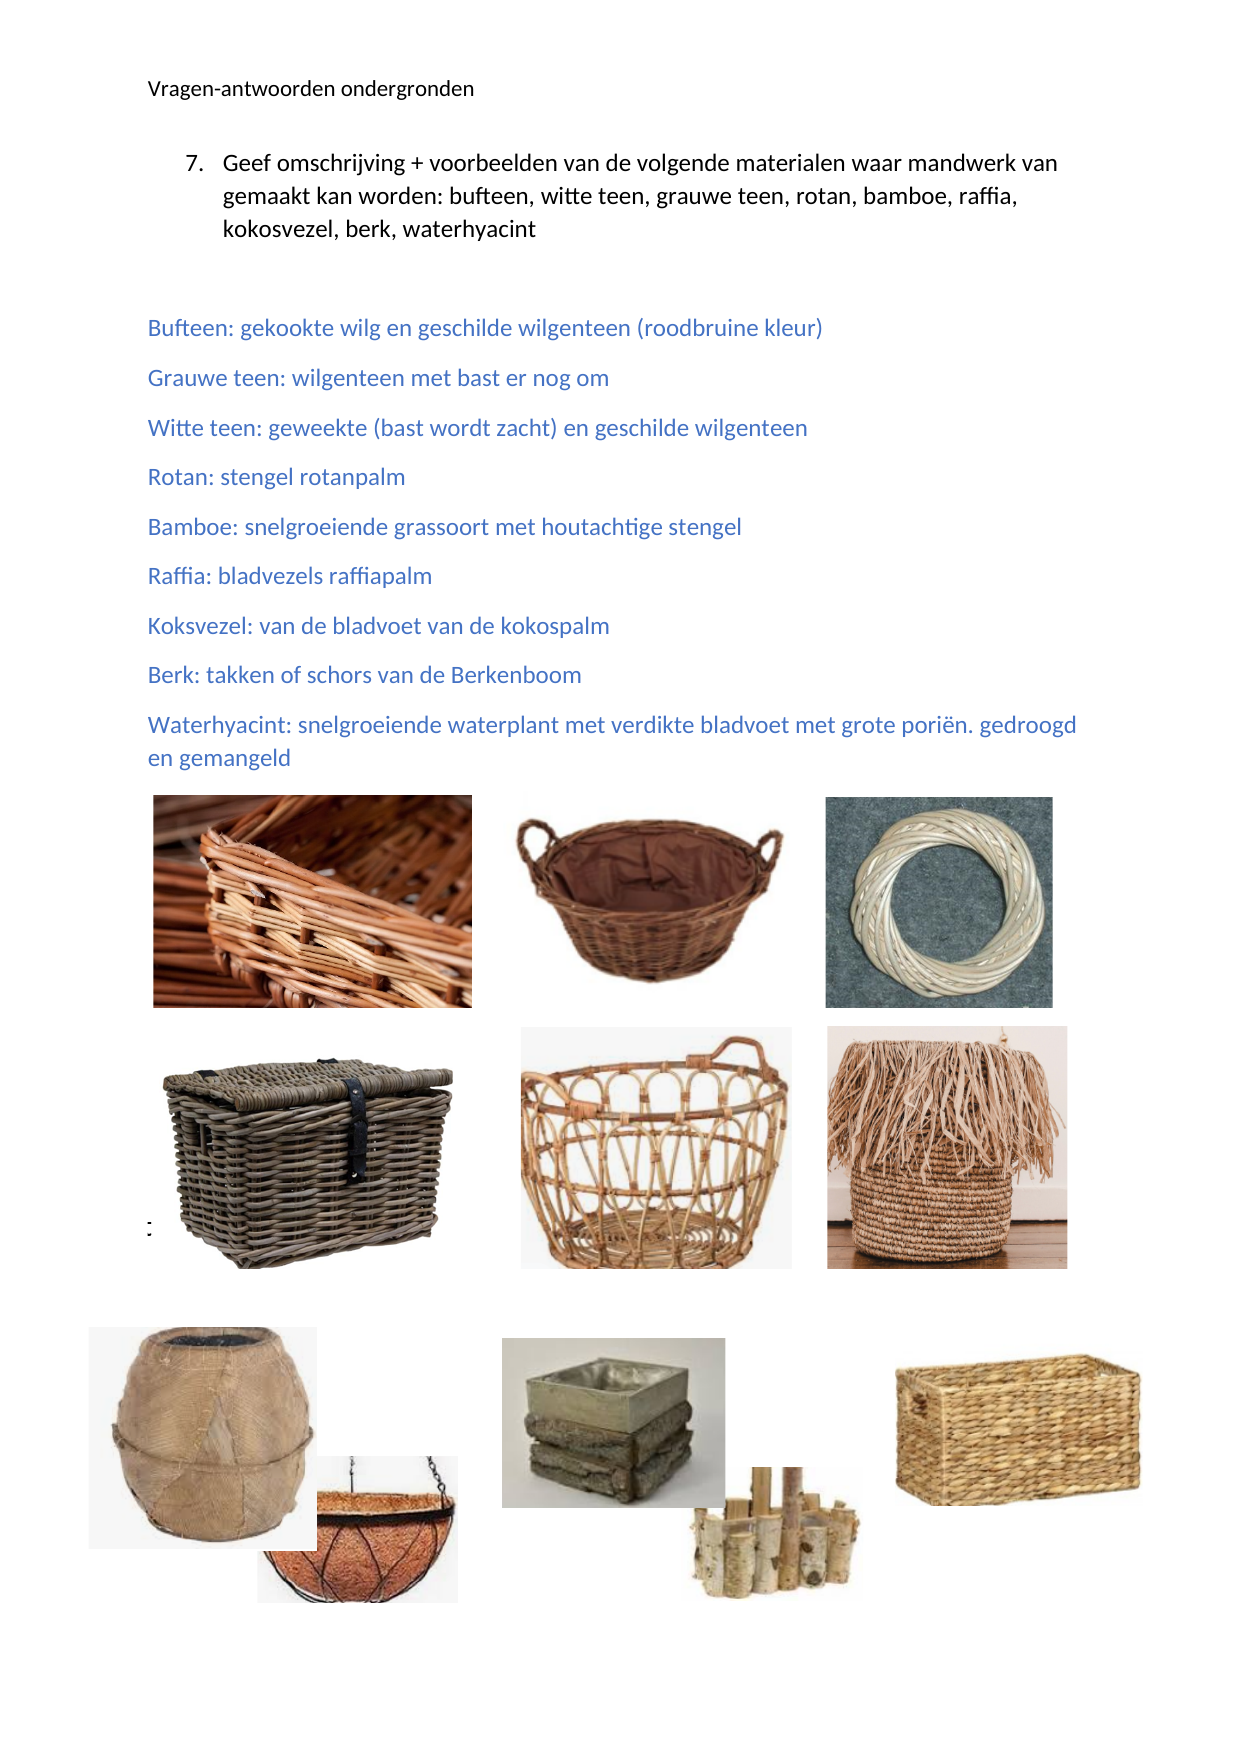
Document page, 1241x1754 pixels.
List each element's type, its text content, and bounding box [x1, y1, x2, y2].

picture [88, 1327, 464, 1603]
picture [520, 1027, 794, 1269]
picture [488, 791, 803, 1008]
picture [147, 1038, 453, 1269]
text Koksvezel: van de bladvoet van de kokospalm [148, 610, 1093, 641]
text Bufteen: gekookte wilg en geschilde wilgenteen (roodbruine kleur) [148, 313, 1093, 343]
text Grauwe teen: wilgenteen met bast er nog om [148, 362, 1093, 393]
picture [502, 1338, 864, 1605]
picture [153, 795, 472, 1008]
text Waterhyacint: snelgroeiende waterplant met verdikte bladvoet met grote poriën. gedroogd en gemangeld [148, 709, 1093, 773]
text Rotan: stengel rotanpalm [148, 461, 1093, 492]
picture [827, 1026, 1068, 1269]
picture [894, 1341, 1153, 1506]
text Berk: takken of schors van de Berkenboom [148, 660, 1093, 690]
text Bamboe: snelgroeiende grassoort met houtachtige stengel [148, 511, 1093, 541]
picture [825, 797, 1053, 1008]
list Geef omschrijving + voorbeelden van de volgende materialen waar mandwerk van gemaakt kan worden: bufteen, witte teen, grauwe teen, rotan, bamboe, raffia, kokosvezel, berk, waterhyacint [185, 148, 1093, 244]
text Witte teen: geweekte (bast wordt zacht) en geschilde wilgenteen [148, 412, 1093, 442]
text Raffia: bladvezels raffiapalm [148, 561, 1093, 591]
